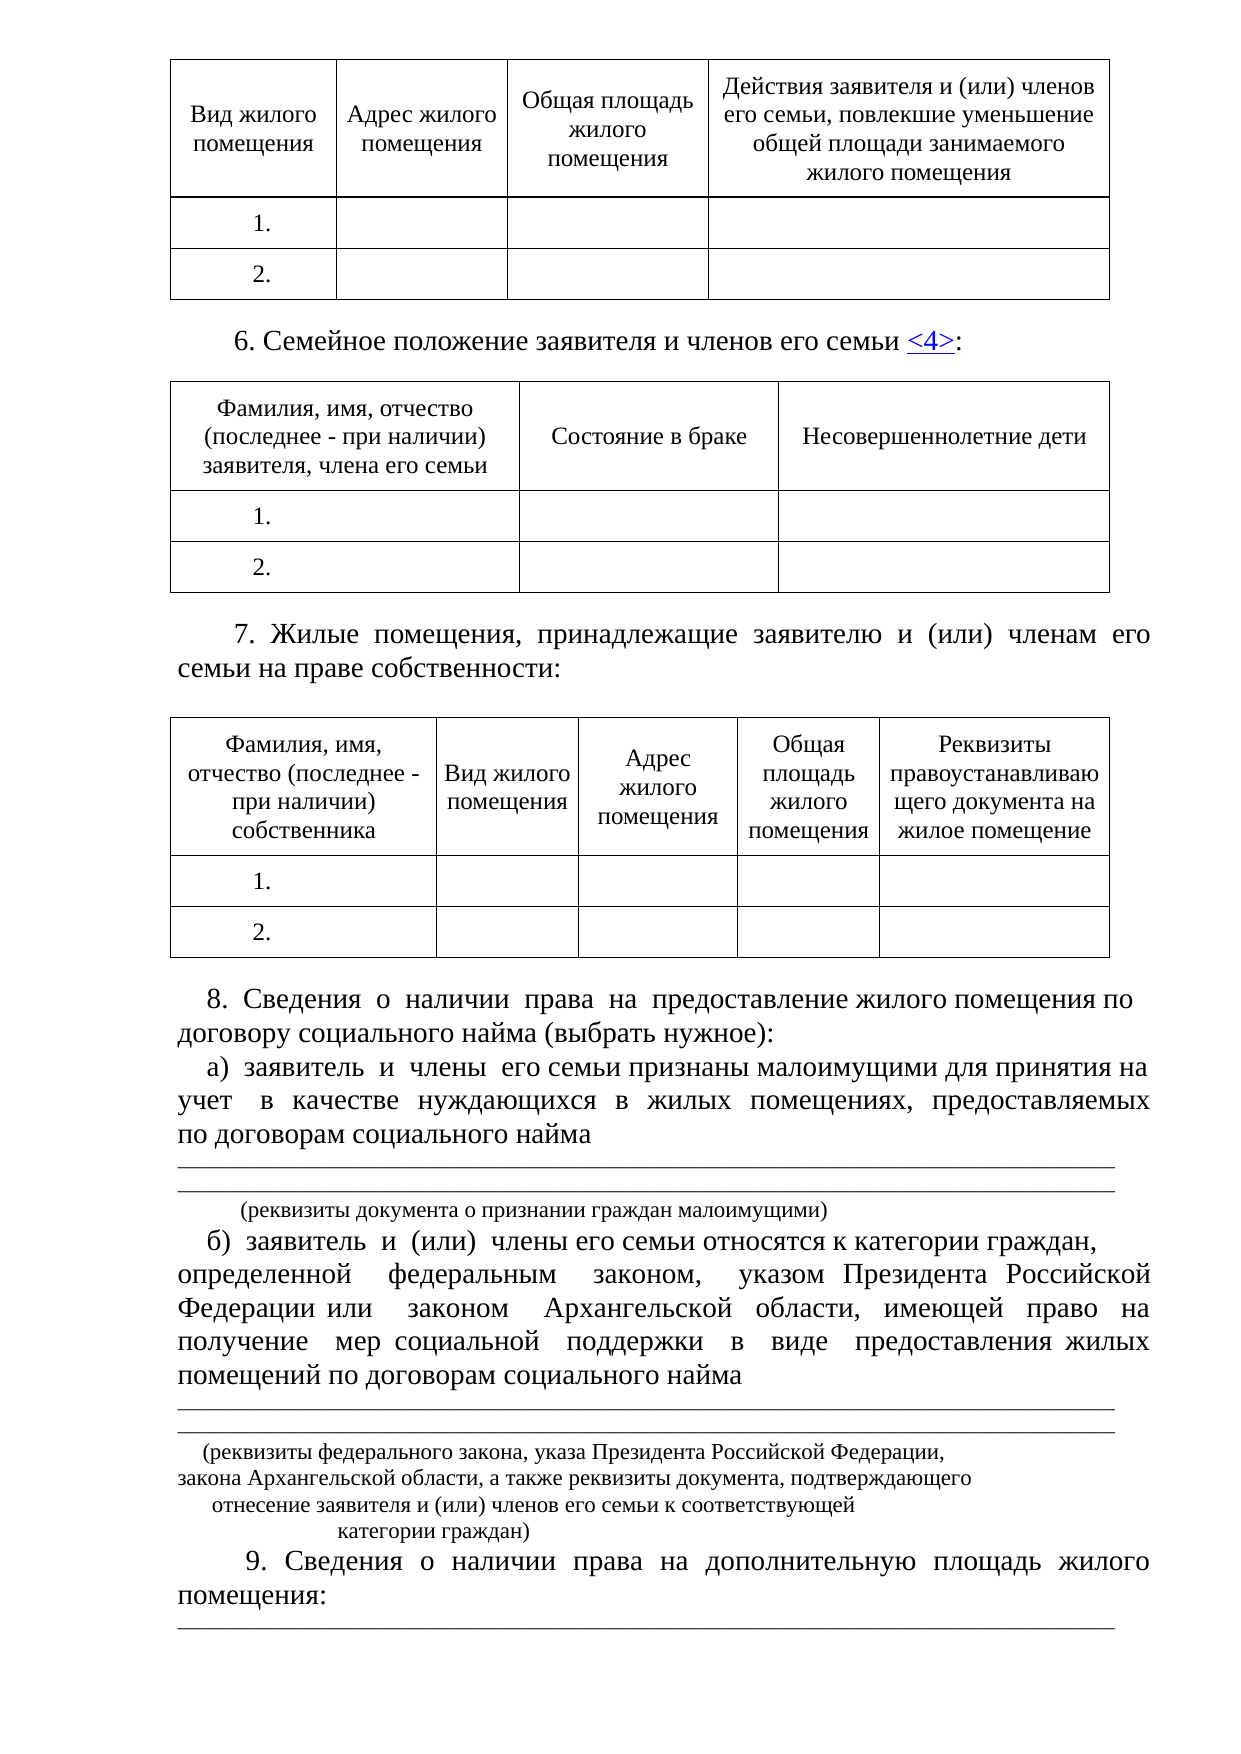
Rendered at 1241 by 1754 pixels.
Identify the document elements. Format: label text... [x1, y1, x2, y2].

table_header Общая площадь жилого помещения [738, 718, 879, 854]
table_cell [520, 491, 778, 541]
text (реквизиты федерального закона, указа Президента Российской Федерации, [177, 1438, 1152, 1464]
text 8. Сведения о наличии права на предоставление жилого помещения по [177, 982, 1152, 1015]
table_cell [709, 249, 1109, 298]
table_header Состояние в браке [520, 382, 778, 489]
table_cell [579, 907, 737, 957]
text 6. Семейное положение заявителя и членов его семьи <4>: [177, 323, 1152, 357]
text а) заявитель и члены его семьи признаны малоимущими для принятия на [177, 1049, 1152, 1082]
table_cell [579, 856, 737, 906]
text ___________________________________________________________________________ [177, 1391, 1152, 1414]
table_cell [508, 198, 708, 247]
table_cell [709, 198, 1109, 247]
table_cell [437, 856, 578, 906]
table_cell [779, 491, 1109, 541]
text ___________________________________________________________________________ [177, 1149, 1152, 1173]
text (реквизиты документа о признании граждан малоимущими) [177, 1197, 1152, 1223]
table_cell 2. [171, 542, 519, 592]
table_cell [779, 542, 1109, 592]
text определенной федеральным законом, указом Президента Российской Федерации или законом Архангельской области, имеющей право на получение мер социальной поддержки в виде предоставления жилых помещений по договорам социального найма [177, 1256, 1152, 1391]
table_header Фамилия, имя, отчество (последнее - при наличии) собственника [171, 718, 436, 854]
table_header Адрес жилого помещения [337, 60, 507, 196]
table_header Адрес жилого помещения [579, 718, 737, 854]
table_cell [337, 198, 507, 247]
table_cell [880, 856, 1109, 906]
table_cell [337, 249, 507, 298]
table_cell 2. [171, 907, 436, 957]
table_cell [520, 542, 778, 592]
table_cell [738, 907, 879, 957]
table_header Вид жилого помещения [171, 60, 336, 196]
text 9. Сведения о наличии права на дополнительную площадь жилого помещения: [177, 1543, 1152, 1610]
table_cell 1. [171, 491, 519, 541]
table_header Общая площадь жилого помещения [508, 60, 708, 196]
table_cell [508, 249, 708, 298]
table_header Фамилия, имя, отчество (последнее - при наличии) заявителя, члена его семьи [171, 382, 519, 489]
table_header Несовершеннолетние дети [779, 382, 1109, 489]
table_cell 1. [171, 198, 336, 247]
table_cell [437, 907, 578, 957]
text учет в качестве нуждающихся в жилых помещениях, предоставляемых по договорам социального найма [177, 1082, 1152, 1149]
table_cell 1. [171, 856, 436, 906]
text отнесение заявителя и (или) членов его семьи к соответствующей [177, 1491, 1152, 1517]
text б) заявитель и (или) члены его семьи относятся к категории граждан, [177, 1223, 1152, 1256]
table_header Реквизиты правоустанавливающего документа на жилое помещение [880, 718, 1109, 854]
text ___________________________________________________________________________ [177, 1173, 1152, 1197]
text закона Архангельской области, а также реквизиты документа, подтверждающего [177, 1464, 1152, 1491]
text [177, 1610, 1152, 1634]
table_cell [738, 856, 879, 906]
table_cell 2. [171, 249, 336, 298]
table_header Вид жилого помещения [437, 718, 578, 854]
text ___________________________________________________________________________ [177, 1414, 1152, 1438]
text договору социального найма (выбрать нужное): [177, 1015, 1152, 1049]
text категории граждан) [177, 1517, 1152, 1543]
table_cell [880, 907, 1109, 957]
table_header Действия заявителя и (или) членов его семьи, повлекшие уменьшение общей площади занимаемого жилого помещения [709, 60, 1109, 196]
text 7. Жилые помещения, принадлежащие заявителю и (или) членам его семьи на праве собственности: [177, 617, 1152, 684]
